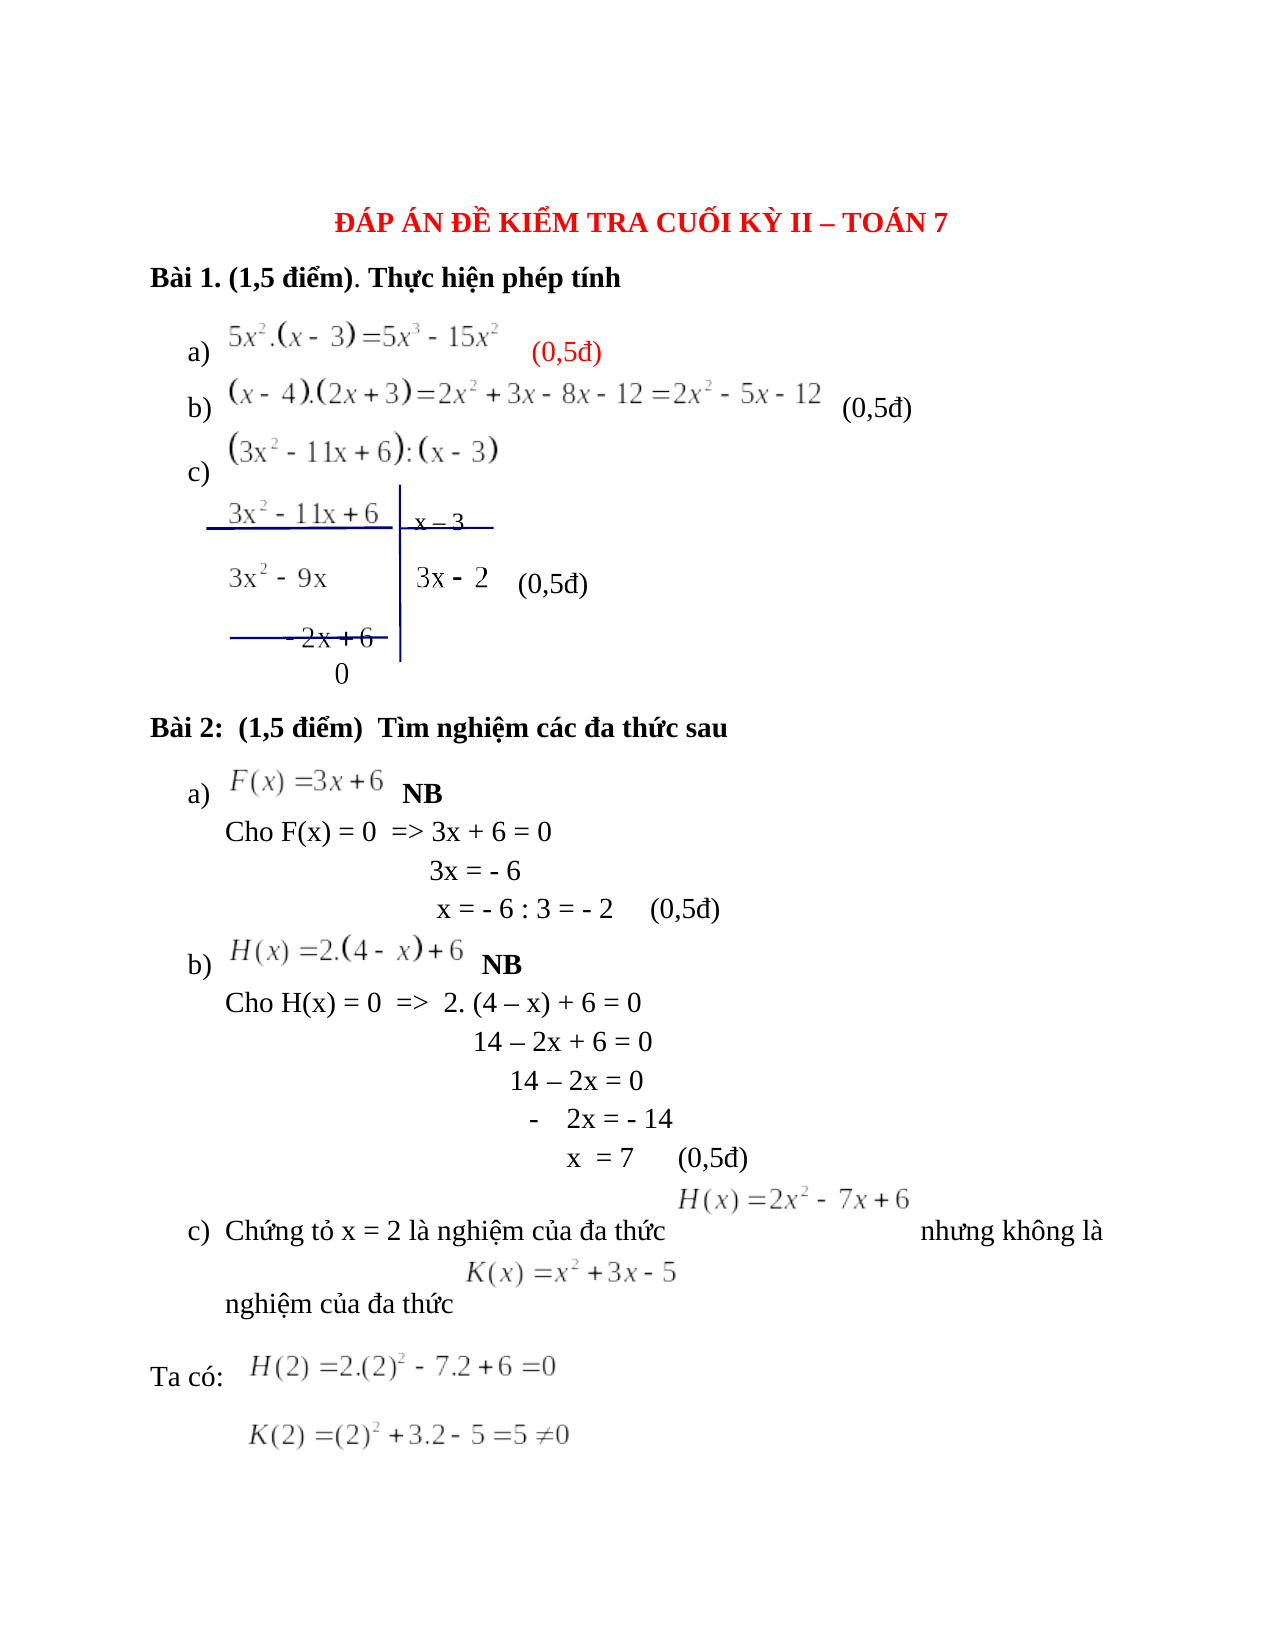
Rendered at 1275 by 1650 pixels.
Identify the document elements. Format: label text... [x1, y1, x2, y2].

text Ta có: [150, 1345, 1125, 1392]
list 3x = - 6 [225, 853, 1125, 887]
list Chứng tỏ x = 2 là nghiệm của đa thức nhưng không là nghiệm của đa thức [187, 1178, 1125, 1319]
list Cho F(x) = 0 => 3x + 6 = 0 [225, 814, 1125, 848]
list (0,5đ) [187, 372, 1125, 424]
list x = 7 (0,5đ) [566, 1140, 1125, 1173]
list (0,5đ) [187, 316, 1125, 367]
text Bài 1. (1,5 điểm). Thực hiện phép tính [150, 260, 1125, 294]
list – 2x = 0 [509, 1063, 1125, 1096]
text (0,5đ) [150, 556, 399, 600]
text ĐÁP ÁN ĐỀ KIỂM TRA CUỐI KỲ II – TOÁN 7 [150, 205, 1125, 239]
list Cho H(x) = 0 => 2. (4 – x) + 6 = 0 [225, 986, 1125, 1019]
list NB [187, 766, 1125, 809]
list NB [187, 930, 1125, 981]
list x – 3 [225, 492, 398, 535]
list 2x = - 14 [529, 1101, 1125, 1135]
text Bài 2: (1,5 điểm) Tìm nghiệm các đa thức sau [150, 711, 1125, 744]
list x = - 6 : 3 = - 2 (0,5đ) [225, 892, 1125, 925]
list x – 3 [401, 492, 1125, 535]
list – 2x + 6 = 0 [473, 1024, 1125, 1058]
text (0,5đ) [402, 556, 1125, 600]
